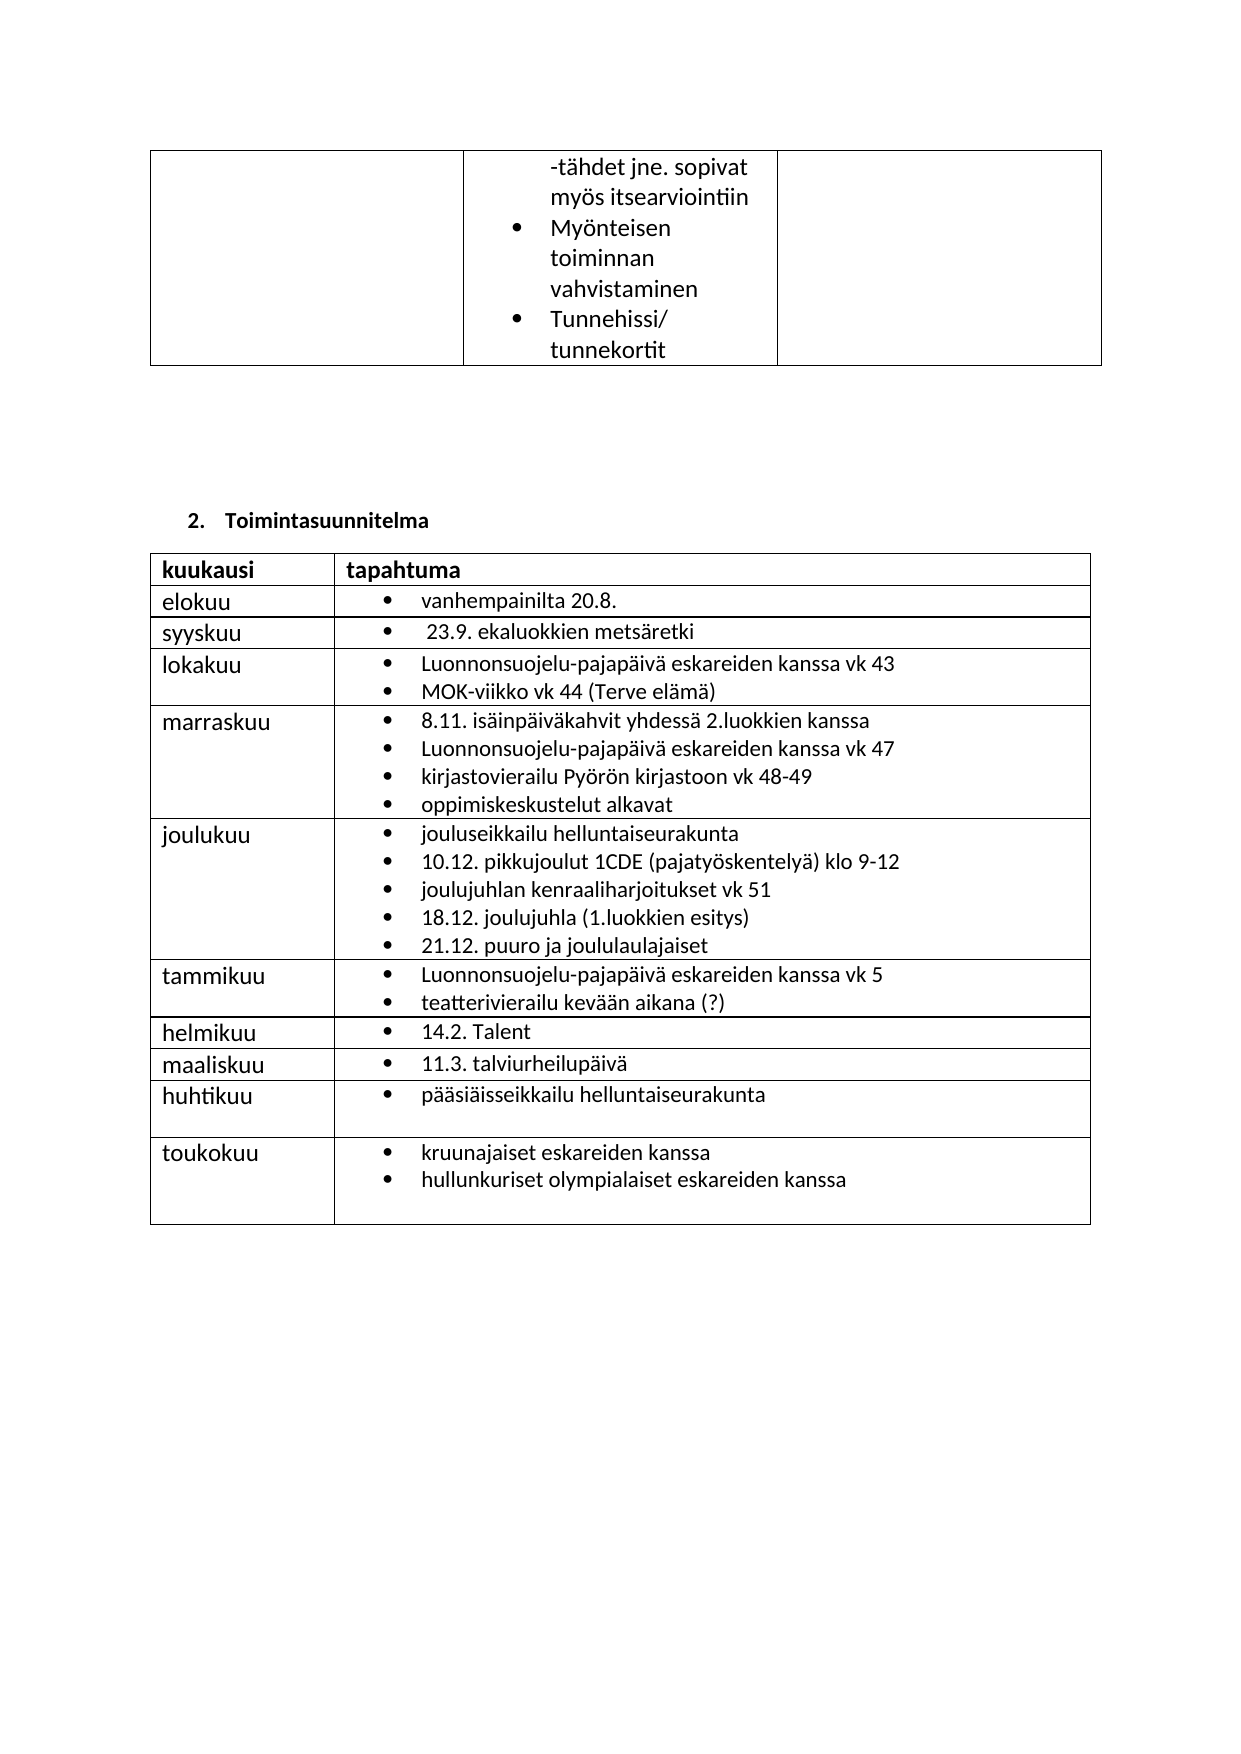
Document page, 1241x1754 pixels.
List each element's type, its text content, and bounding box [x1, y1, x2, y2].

table_cell huhtikuu [151, 1081, 334, 1137]
table_cell toukokuu [151, 1138, 334, 1224]
table_cell Luonnonsuojelu-pajapäivä eskareiden kanssa vk 43 MOK-viikko vk 44 (Terve elämä) [335, 649, 1090, 705]
table_cell joulukuu [151, 819, 334, 959]
table_cell kruunajaiset eskareiden kanssa hullunkuriset olympialaiset eskareiden kanssa [335, 1138, 1090, 1224]
table_cell maaliskuu [151, 1049, 334, 1079]
table_cell 11.3. talviurheilupäivä [335, 1049, 1090, 1079]
table_cell tammikuu [151, 960, 334, 1016]
table_cell jouluseikkailu helluntaiseurakunta 10.12. pikkujoulut 1CDE (pajatyöskentelyä) klo 9-12 joulujuhlan kenraaliharjoitukset vk 51 18.12. joulujuhla (1.luokkien esitys) 21.12. puuro ja joululaulajaiset [335, 819, 1090, 959]
list Toimintasuunnitelma [187, 506, 1090, 534]
table_cell lokakuu [151, 649, 334, 705]
table_cell 23.9. ekaluokkien metsäretki [335, 618, 1090, 648]
table_cell 8.11. isäinpäiväkahvit yhdessä 2.luokkien kanssa Luonnonsuojelu-pajapäivä eskareiden kanssa vk 47 kirjastovierailu Pyörön kirjastoon vk 48-49 oppimiskeskustelut alkavat [335, 706, 1090, 818]
table_cell helmikuu [151, 1018, 334, 1048]
table_cell Luonnonsuojelu-pajapäivä eskareiden kanssa vk 5 teatterivierailu kevään aikana (?) [335, 960, 1090, 1016]
table_cell elokuu [151, 586, 334, 616]
table_cell 14.2. Talent [335, 1018, 1090, 1048]
table_cell vanhempainilta 20.8. [335, 586, 1090, 616]
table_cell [151, 151, 463, 365]
table_header tapahtuma [335, 554, 1090, 585]
table_header kuukausi [151, 554, 334, 585]
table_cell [464, 151, 777, 365]
table_cell marraskuu [151, 706, 334, 818]
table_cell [778, 151, 1101, 365]
table_cell syyskuu [151, 618, 334, 648]
table_cell pääsiäisseikkailu helluntaiseurakunta [335, 1081, 1090, 1137]
